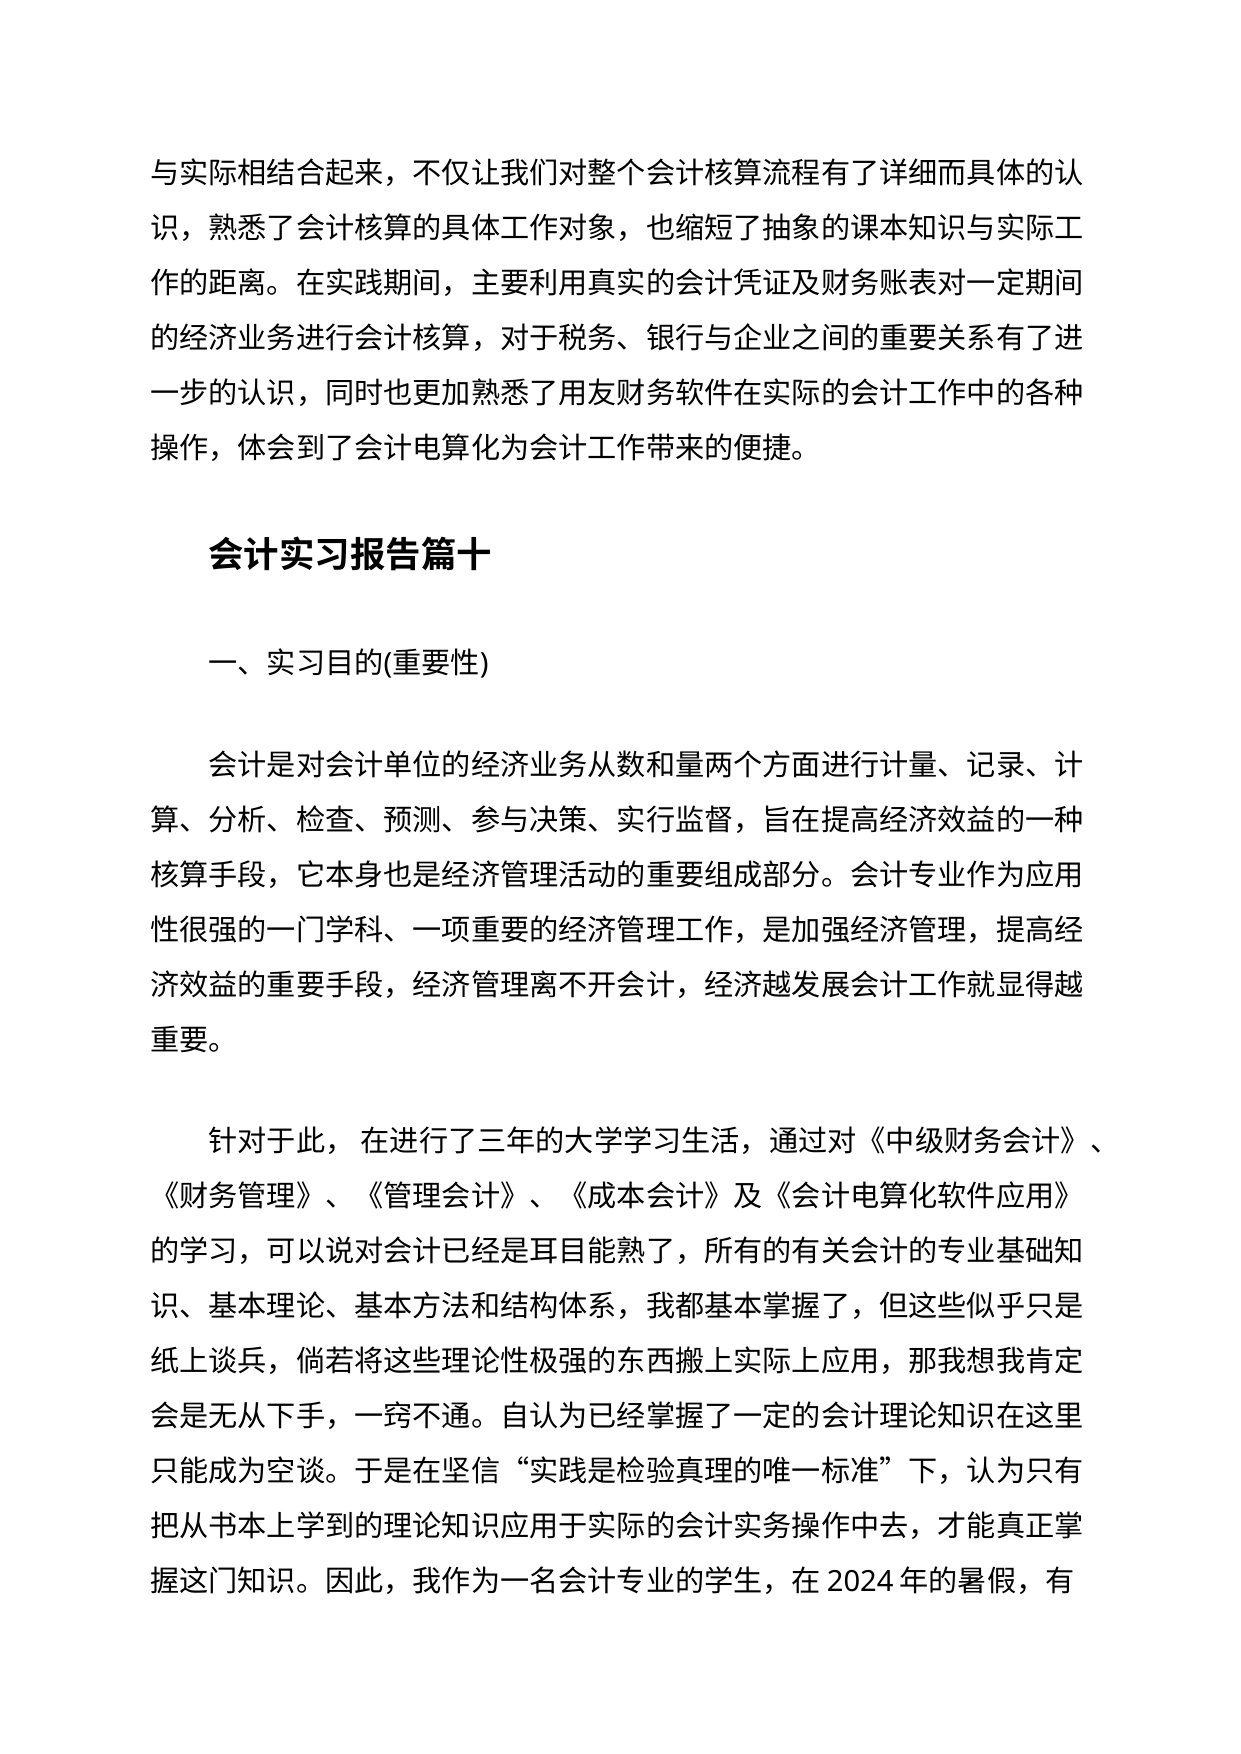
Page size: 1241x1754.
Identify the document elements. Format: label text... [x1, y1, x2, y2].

text 一、实习目的(重要性) [150, 640, 1090, 682]
text 会计实习报告篇十 [150, 526, 1090, 577]
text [150, 1118, 1090, 1599]
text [150, 150, 1090, 467]
text 会计是对会计单位的经济业务从数和量两个方面进行计量、记录、计算、分析、检查、预测、参与决策、实行监督，旨在提高经济效益的一种核算手段，它本身也是经济管理活动的重要组成部分。会计专业作为应用性很强的一门学科、一项重要的经济管理工作，是加强经济管理，提高经济效益的重要手段，经济管理离不开会计，经济越发展会计工作就显得越重要。 [150, 742, 1090, 1058]
